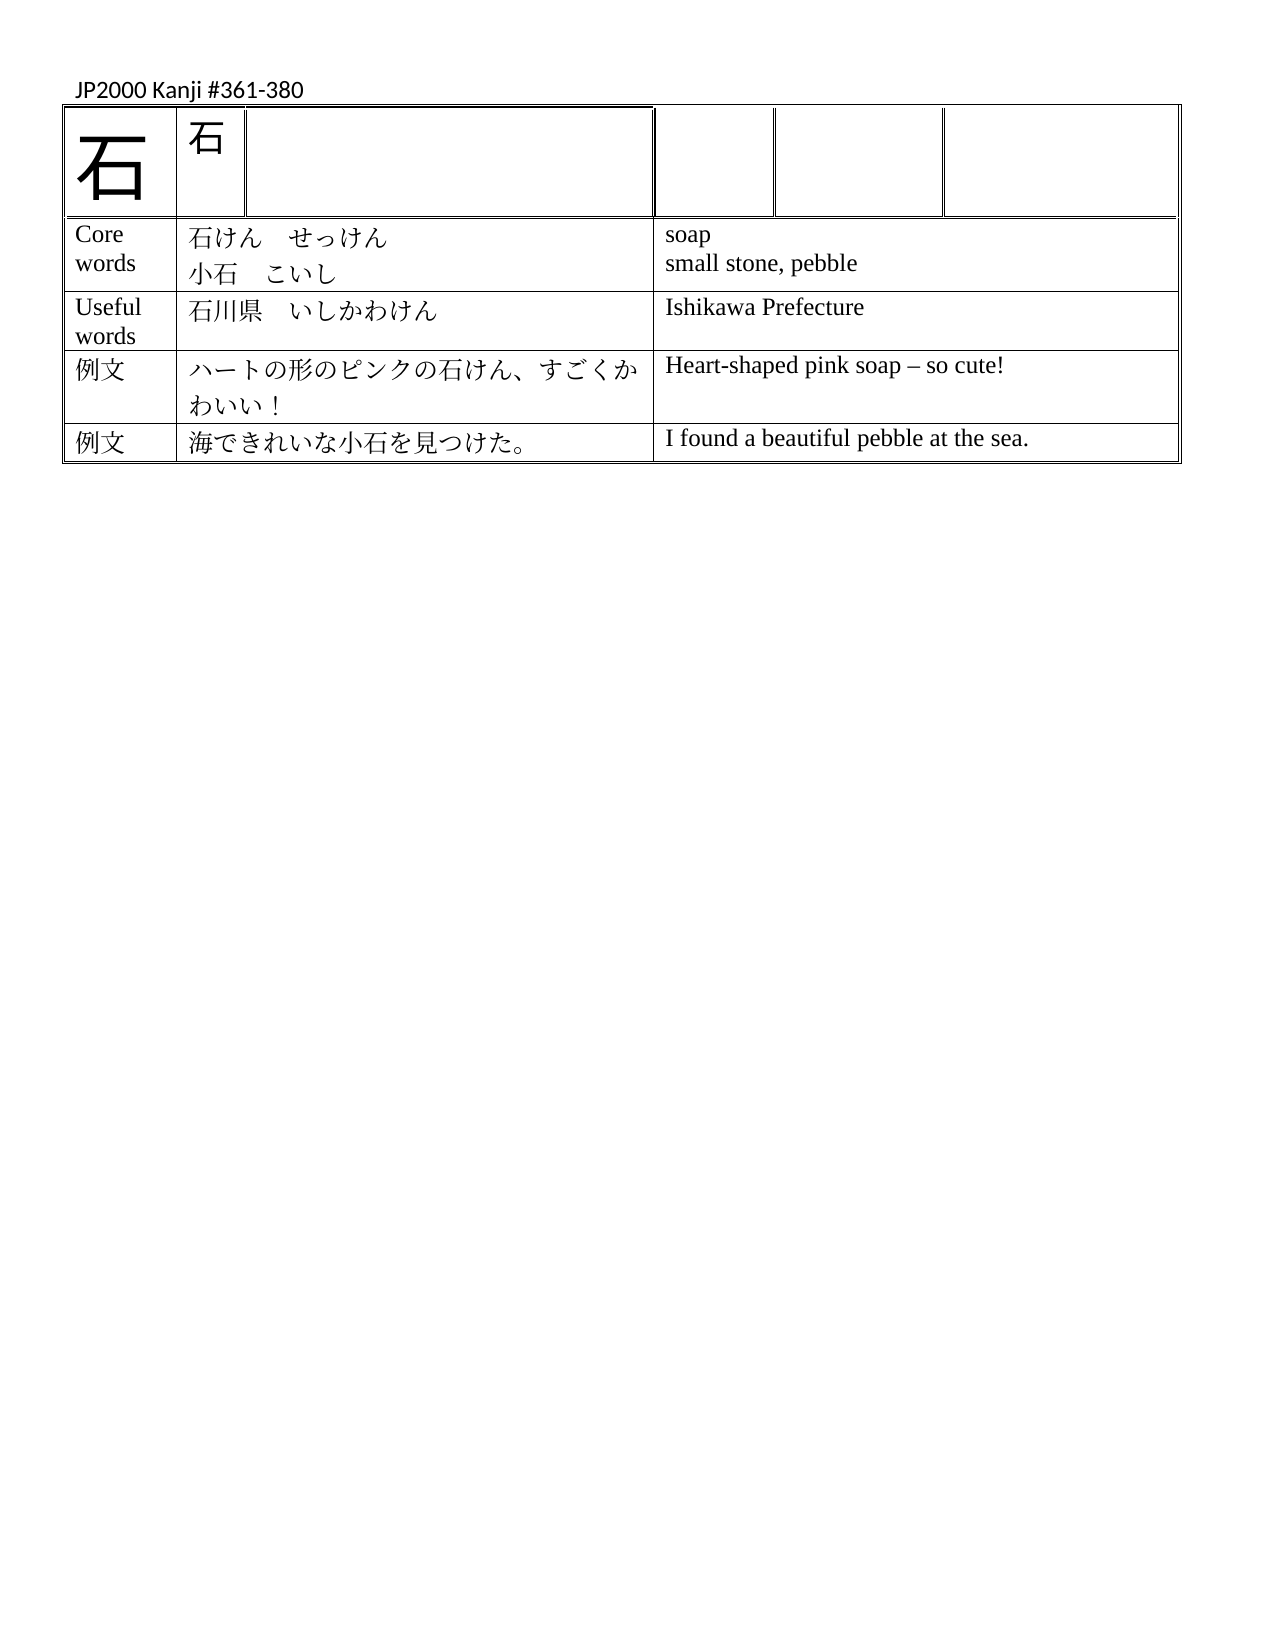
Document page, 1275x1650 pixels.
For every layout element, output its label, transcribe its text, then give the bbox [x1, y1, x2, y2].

table_cell 石 [177, 105, 246, 216]
table_cell 石川県 いしかわけん [177, 292, 653, 349]
table_cell 石けん せっけん 小石 こいし [177, 219, 653, 291]
table_cell [944, 105, 1178, 216]
table_cell 5 [654, 105, 774, 216]
table_cell 海できれいな小石を見つけた。 [177, 424, 653, 461]
table_cell 例文 [65, 351, 176, 422]
table_cell Useful words [65, 292, 176, 349]
table_cell いし 石 [774, 105, 944, 216]
table_cell stone [246, 105, 654, 216]
table_cell 石 [65, 108, 176, 216]
table_cell Heart-shaped pink soap – so cute! [654, 351, 1178, 422]
table_cell soap small stone, pebble [654, 216, 1180, 291]
table_cell I found a beautiful pebble at the sea. [654, 424, 1178, 461]
table_cell ハートの形のピンクの石けん、すごくかわいい！ [177, 351, 653, 422]
table_cell 例文 [65, 424, 176, 461]
table_cell Core words [64, 216, 176, 291]
table_cell Ishikawa Prefecture [654, 292, 1178, 349]
